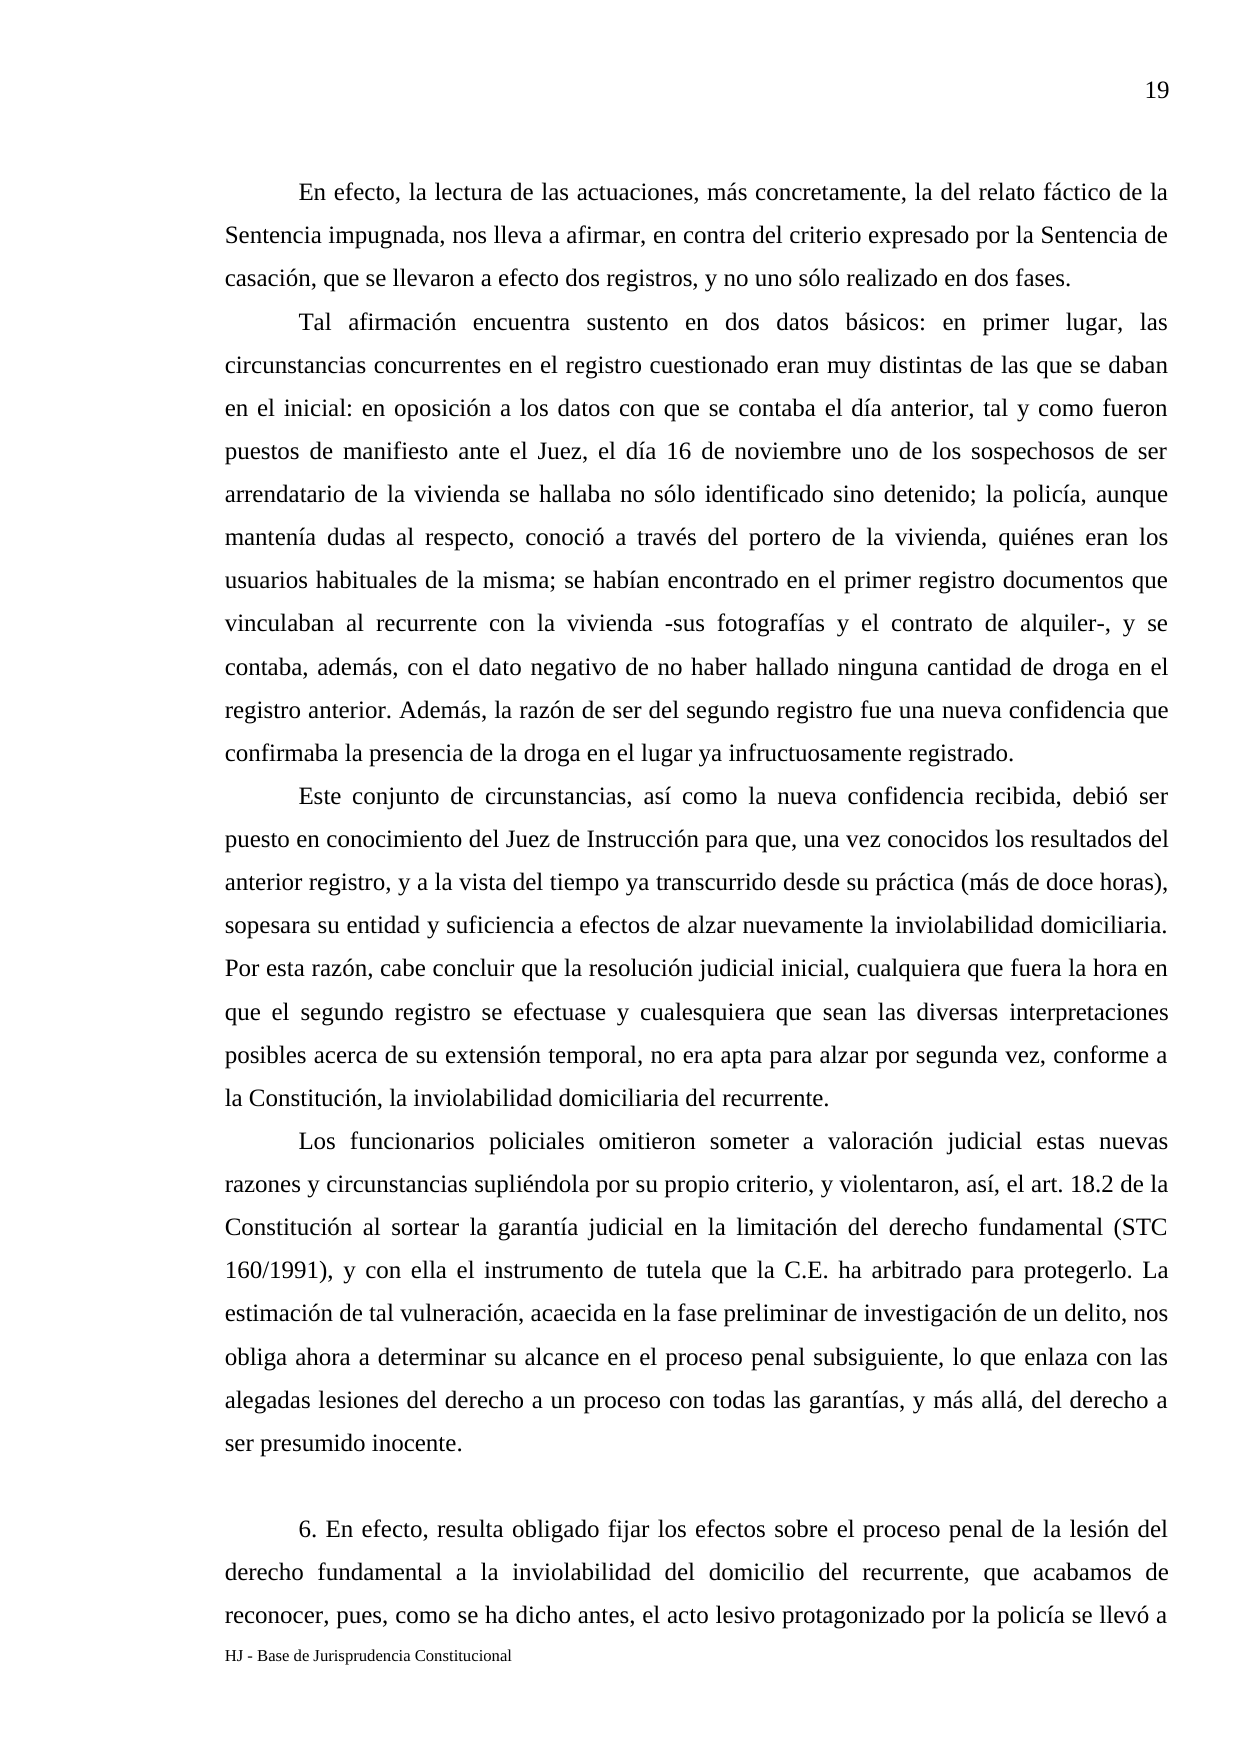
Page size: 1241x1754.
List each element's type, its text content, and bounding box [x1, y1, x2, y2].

text Los funcionarios policiales omitieron someter a valoración judicial estas nuevas razones y circunstancias supliéndola por su propio criterio, y violentaron, así, el art. 18.2 de la Constitución al sortear la garantía judicial en la limitación del derecho fundamental (STC 160/1991), y con ella el instrumento de tutela que la C.E. ha arbitrado para protegerlo. La estimación de tal vulneración, acaecida en la fase preliminar de investigación de un delito, nos obliga ahora a determinar su alcance en el proceso penal subsiguiente, lo que enlaza con las alegadas lesiones del derecho a un proceso con todas las garantías, y más allá, del derecho a ser presumido inocente. [224, 1126, 1169, 1457]
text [224, 1514, 1169, 1629]
text Tal afirmación encuentra sustento en dos datos básicos: en primer lugar, las circunstancias concurrentes en el registro cuestionado eran muy distintas de las que se daban en el inicial: en oposición a los datos con que se contaba el día anterior, tal y como fueron puestos de manifiesto ante el Juez, el día 16 de noviembre uno de los sospechosos de ser arrendatario de la vivienda se hallaba no sólo identificado sino detenido; la policía, aunque mantenía dudas al respecto, conoció a través del portero de la vivienda, quiénes eran los usuarios habituales de la misma; se habían encontrado en el primer registro documentos que vinculaban al recurrente con la vivienda -sus fotografías y el contrato de alquiler-, y se contaba, además, con el dato negativo de no haber hallado ninguna cantidad de droga en el registro anterior. Además, la razón de ser del segundo registro fue una nueva confidencia que confirmaba la presencia de la droga en el lugar ya infructuosamente registrado. [224, 307, 1169, 767]
text Este conjunto de circunstancias, así como la nueva confidencia recibida, debió ser puesto en conocimiento del Juez de Instrucción para que, una vez conocidos los resultados del anterior registro, y a la vista del tiempo ya transcurrido desde su práctica (más de doce horas), sopesara su entidad y suficiencia a efectos de alzar nuevamente la inviolabilidad domiciliaria. Por esta razón, cabe concluir que la resolución judicial inicial, cualquiera que fuera la hora en que el segundo registro se efectuase y cualesquiera que sean las diversas interpretaciones posibles acerca de su extensión temporal, no era apta para alzar por segunda vez, conforme a la Constitución, la inviolabilidad domiciliaria del recurrente. [224, 781, 1169, 1112]
text En efecto, la lectura de las actuaciones, más concretamente, la del relato fáctico de la Sentencia impugnada, nos lleva a afirmar, en contra del criterio expresado por la Sentencia de casación, que se llevaron a efecto dos registros, y no uno sólo realizado en dos fases. [224, 177, 1169, 292]
